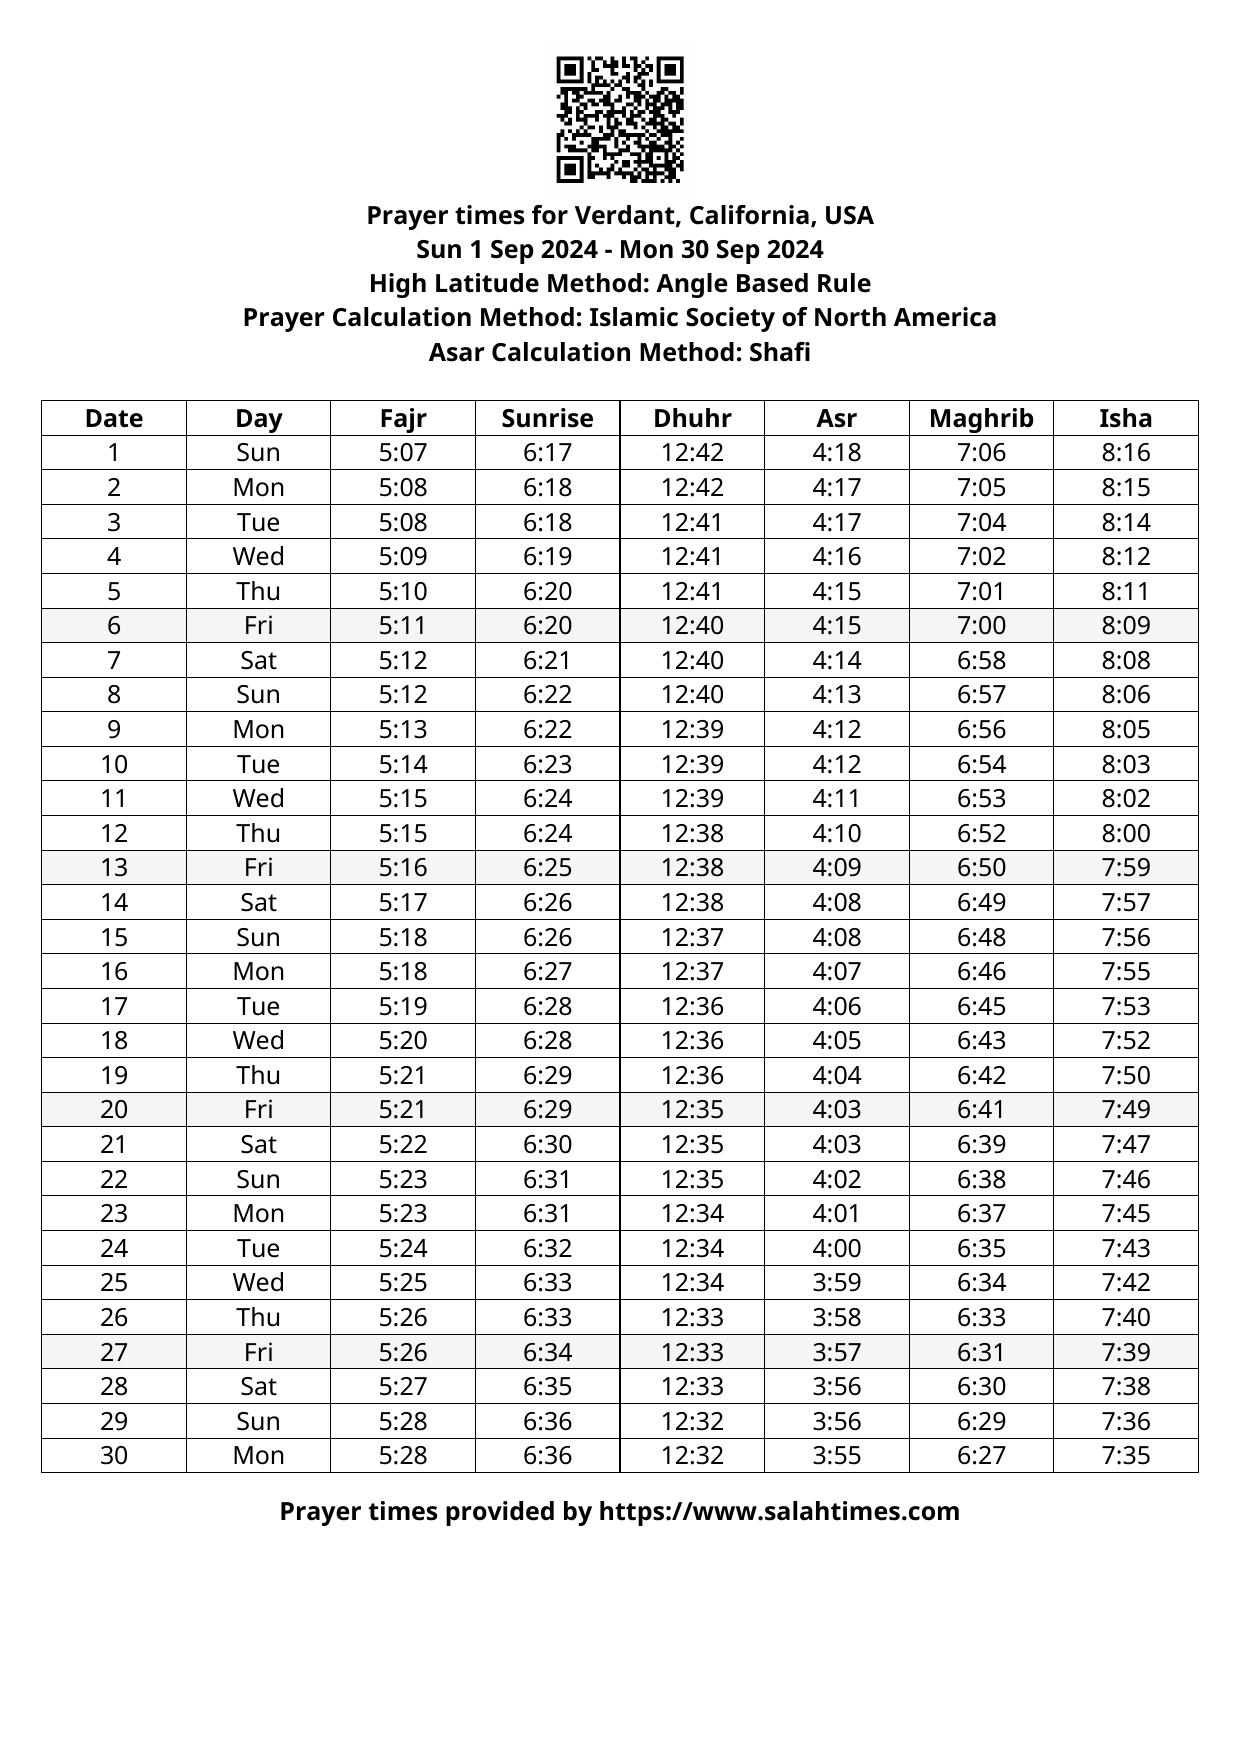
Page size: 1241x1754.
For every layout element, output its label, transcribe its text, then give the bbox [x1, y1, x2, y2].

table_cell 12:35 [621, 1093, 764, 1126]
table_cell 6:24 [476, 816, 619, 849]
table_header Day [187, 401, 330, 434]
table_cell 4 [42, 539, 186, 573]
table_cell 6:24 [476, 781, 619, 815]
text Asar Calculation Method: Shafi [42, 334, 1198, 368]
table_cell Thu [187, 1058, 330, 1092]
table_cell 5:21 [331, 1093, 475, 1126]
table_cell 15 [42, 920, 186, 953]
table_cell 6:42 [910, 1058, 1053, 1092]
text Sun 1 Sep 2024 - Mon 30 Sep 2024 [42, 232, 1198, 266]
table_cell 7:52 [1054, 1024, 1198, 1057]
table_cell Tue [187, 1231, 330, 1264]
table_cell 4:02 [765, 1162, 909, 1195]
table_cell 4:12 [765, 712, 909, 746]
table_cell Sun [187, 920, 330, 953]
table_cell 5:26 [331, 1335, 475, 1368]
table_cell 6:28 [476, 989, 619, 1022]
table_cell 12:33 [621, 1369, 764, 1403]
table_cell 12:40 [621, 678, 764, 711]
table_cell 6:28 [476, 1024, 619, 1057]
table_cell 8:06 [1054, 678, 1198, 711]
table_cell 6:32 [476, 1231, 619, 1264]
table_cell 6:31 [476, 1196, 619, 1230]
table_cell Sun [187, 436, 330, 469]
table_cell 7:02 [910, 539, 1053, 573]
table_cell 5:23 [331, 1162, 475, 1195]
table_cell 12:39 [621, 747, 764, 780]
table_cell 23 [42, 1196, 186, 1230]
table_cell 5:22 [331, 1127, 475, 1161]
table_cell 1 [42, 436, 186, 469]
table_cell 6:30 [476, 1127, 619, 1161]
table_cell 6:36 [476, 1404, 619, 1437]
table_cell 5:10 [331, 574, 475, 607]
table_cell Sat [187, 643, 330, 677]
table_cell 4:15 [765, 574, 909, 607]
table_cell 12:36 [621, 1024, 764, 1057]
table_cell 6:27 [476, 954, 619, 988]
table_cell 5:12 [331, 643, 475, 677]
table_header Maghrib [910, 401, 1053, 434]
table_cell 12:33 [621, 1335, 764, 1368]
table_cell 5:11 [331, 609, 475, 642]
table_cell 6:54 [910, 747, 1053, 780]
table_cell 4:08 [765, 885, 909, 919]
table_cell 6:50 [910, 851, 1053, 884]
table_cell 16 [42, 954, 186, 988]
table_cell Mon [187, 1196, 330, 1230]
table_cell 5:16 [331, 851, 475, 884]
table_cell Sun [187, 1162, 330, 1195]
table_cell 8:11 [1054, 574, 1198, 607]
table_cell 3:56 [765, 1404, 909, 1437]
table_cell 12:41 [621, 574, 764, 607]
table_cell 8:08 [1054, 643, 1198, 677]
table_cell 3 [42, 505, 186, 538]
table_cell 11 [42, 781, 186, 815]
table_cell 12:34 [621, 1196, 764, 1230]
table_cell 12:40 [621, 643, 764, 677]
table_cell 5:21 [331, 1058, 475, 1092]
table_cell 5:07 [331, 436, 475, 469]
table_cell 8:14 [1054, 505, 1198, 538]
table_cell 7:00 [910, 609, 1053, 642]
table_cell 6:38 [910, 1162, 1053, 1195]
table_cell Fri [187, 1335, 330, 1368]
table_cell 12:35 [621, 1162, 764, 1195]
table_cell Thu [187, 1300, 330, 1334]
table_cell 12:35 [621, 1127, 764, 1161]
table_cell Thu [187, 574, 330, 607]
table_cell 7:46 [1054, 1162, 1198, 1195]
table_cell 12:38 [621, 851, 764, 884]
table_cell 7 [42, 643, 186, 677]
table_cell Sat [187, 885, 330, 919]
table_cell 6:48 [910, 920, 1053, 953]
table_cell 6:58 [910, 643, 1053, 677]
table_cell 12 [42, 816, 186, 849]
table_cell 6:56 [910, 712, 1053, 746]
table_cell 12:38 [621, 885, 764, 919]
table_cell 7:35 [1054, 1439, 1198, 1472]
table_cell 7:43 [1054, 1231, 1198, 1264]
table_cell 3:57 [765, 1335, 909, 1368]
table_cell 12:37 [621, 954, 764, 988]
table_cell 7:38 [1054, 1369, 1198, 1403]
table_cell 6:23 [476, 747, 619, 780]
table_cell 6:31 [476, 1162, 619, 1195]
table_header Sunrise [476, 401, 619, 434]
table_cell 3:59 [765, 1266, 909, 1299]
table_cell 5:28 [331, 1404, 475, 1437]
table_cell 12:42 [621, 470, 764, 504]
table_cell 5:20 [331, 1024, 475, 1057]
table_cell 5:23 [331, 1196, 475, 1230]
table_cell 7:47 [1054, 1127, 1198, 1161]
table_cell 6:22 [476, 678, 619, 711]
table_cell 25 [42, 1266, 186, 1299]
table_cell 6:26 [476, 920, 619, 953]
table_cell 6:20 [476, 574, 619, 607]
table_cell 7:55 [1054, 954, 1198, 988]
table_cell 7:42 [1054, 1266, 1198, 1299]
table_cell 12:36 [621, 989, 764, 1022]
table_cell 6:34 [476, 1335, 619, 1368]
table_cell 8:03 [1054, 747, 1198, 780]
table_cell 5:12 [331, 678, 475, 711]
table_cell 5:15 [331, 781, 475, 815]
table_cell 12:39 [621, 712, 764, 746]
table_cell 6:35 [476, 1369, 619, 1403]
table_cell 4:18 [765, 436, 909, 469]
table_cell 6:22 [476, 712, 619, 746]
table_cell Wed [187, 1266, 330, 1299]
table_cell 6:25 [476, 851, 619, 884]
table_cell 12:33 [621, 1300, 764, 1334]
table_cell 7:53 [1054, 989, 1198, 1022]
table_cell 4:00 [765, 1231, 909, 1264]
table_cell 6:21 [476, 643, 619, 677]
table_cell Thu [187, 816, 330, 849]
table_cell 6:46 [910, 954, 1053, 988]
table_cell 12:41 [621, 505, 764, 538]
table_cell Mon [187, 1439, 330, 1472]
table_cell 6:35 [910, 1231, 1053, 1264]
table_cell 12:41 [621, 539, 764, 573]
table_cell 7:06 [910, 436, 1053, 469]
table_cell 7:05 [910, 470, 1053, 504]
table_cell 8:02 [1054, 781, 1198, 815]
table_cell 21 [42, 1127, 186, 1161]
table_cell Tue [187, 747, 330, 780]
table_cell 6:33 [476, 1266, 619, 1299]
table_cell 20 [42, 1093, 186, 1126]
table_cell 7:40 [1054, 1300, 1198, 1334]
table_cell 4:07 [765, 954, 909, 988]
table_cell 4:03 [765, 1127, 909, 1161]
table_cell 6:29 [910, 1404, 1053, 1437]
text High Latitude Method: Angle Based Rule [42, 266, 1198, 300]
table_cell 26 [42, 1300, 186, 1334]
table_cell 9 [42, 712, 186, 746]
table_cell Tue [187, 989, 330, 1022]
table_cell 2 [42, 470, 186, 504]
table_header Isha [1054, 401, 1198, 434]
table_header Fajr [331, 401, 475, 434]
table_cell 12:40 [621, 609, 764, 642]
table_cell 4:13 [765, 678, 909, 711]
table_cell 12:38 [621, 816, 764, 849]
table_cell 6:37 [910, 1196, 1053, 1230]
table_cell 6 [42, 609, 186, 642]
table_cell 13 [42, 851, 186, 884]
table_cell 6:18 [476, 505, 619, 538]
table_cell 6:33 [910, 1300, 1053, 1334]
table_cell 4:01 [765, 1196, 909, 1230]
table_cell 12:39 [621, 781, 764, 815]
table_cell 12:32 [621, 1404, 764, 1437]
table_cell 12:32 [621, 1439, 764, 1472]
table_cell 7:36 [1054, 1404, 1198, 1437]
table_cell 5 [42, 574, 186, 607]
table_cell Wed [187, 1024, 330, 1057]
table_cell 29 [42, 1404, 186, 1437]
table_cell 5:17 [331, 885, 475, 919]
table_header Dhuhr [621, 401, 764, 434]
table_cell 4:14 [765, 643, 909, 677]
table_cell 6:53 [910, 781, 1053, 815]
table_cell 19 [42, 1058, 186, 1092]
table_cell 8:09 [1054, 609, 1198, 642]
table_cell 4:04 [765, 1058, 909, 1092]
table_cell 7:04 [910, 505, 1053, 538]
table_cell Fri [187, 851, 330, 884]
table_cell 18 [42, 1024, 186, 1057]
table_cell 5:14 [331, 747, 475, 780]
text Prayer times provided by https://www.salahtimes.com [42, 1494, 1198, 1528]
table_cell 4:05 [765, 1024, 909, 1057]
table_cell 8 [42, 678, 186, 711]
table_cell 5:08 [331, 505, 475, 538]
table_cell 6:27 [910, 1439, 1053, 1472]
table_cell 6:34 [910, 1266, 1053, 1299]
table_cell 4:10 [765, 816, 909, 849]
table_cell 12:34 [621, 1266, 764, 1299]
table_cell Mon [187, 712, 330, 746]
table_cell 7:56 [1054, 920, 1198, 953]
table_cell 8:12 [1054, 539, 1198, 573]
table_cell 3:56 [765, 1369, 909, 1403]
picture [542, 41, 699, 198]
table_cell 5:15 [331, 816, 475, 849]
table_cell 7:57 [1054, 885, 1198, 919]
table_cell 6:52 [910, 816, 1053, 849]
table_cell 27 [42, 1335, 186, 1368]
table_cell 6:45 [910, 989, 1053, 1022]
table_cell 4:09 [765, 851, 909, 884]
table_cell 4:06 [765, 989, 909, 1022]
table_cell 28 [42, 1369, 186, 1403]
table_cell 4:15 [765, 609, 909, 642]
table_cell 4:08 [765, 920, 909, 953]
table_cell 7:39 [1054, 1335, 1198, 1368]
table_cell 6:41 [910, 1093, 1053, 1126]
table_cell 4:03 [765, 1093, 909, 1126]
table_cell 24 [42, 1231, 186, 1264]
table_cell 6:33 [476, 1300, 619, 1334]
table_cell 5:24 [331, 1231, 475, 1264]
table_cell 5:18 [331, 920, 475, 953]
table_cell 17 [42, 989, 186, 1022]
table_cell Wed [187, 539, 330, 573]
table_cell 7:45 [1054, 1196, 1198, 1230]
table_cell 12:36 [621, 1058, 764, 1092]
table_cell 5:13 [331, 712, 475, 746]
table_cell 6:31 [910, 1335, 1053, 1368]
table_cell Tue [187, 505, 330, 538]
table_header Asr [765, 401, 909, 434]
table_cell 6:49 [910, 885, 1053, 919]
table_cell 30 [42, 1439, 186, 1472]
table_cell 3:55 [765, 1439, 909, 1472]
table_cell Sat [187, 1127, 330, 1161]
table_cell 6:43 [910, 1024, 1053, 1057]
table_cell Mon [187, 954, 330, 988]
table_cell 6:36 [476, 1439, 619, 1472]
table_cell 7:01 [910, 574, 1053, 607]
table_cell 4:16 [765, 539, 909, 573]
table_cell 5:26 [331, 1300, 475, 1334]
table_cell 6:39 [910, 1127, 1053, 1161]
table_cell 6:57 [910, 678, 1053, 711]
table_cell 3:58 [765, 1300, 909, 1334]
table_cell 5:08 [331, 470, 475, 504]
table_cell Fri [187, 609, 330, 642]
table_cell 5:28 [331, 1439, 475, 1472]
table_cell 7:50 [1054, 1058, 1198, 1092]
table_cell 12:37 [621, 920, 764, 953]
table_cell 22 [42, 1162, 186, 1195]
table_cell 10 [42, 747, 186, 780]
table_header Date [42, 401, 186, 434]
table_cell Sat [187, 1369, 330, 1403]
table_cell 6:26 [476, 885, 619, 919]
table_cell 7:49 [1054, 1093, 1198, 1126]
table_cell 6:20 [476, 609, 619, 642]
table_cell 6:17 [476, 436, 619, 469]
table_cell 5:19 [331, 989, 475, 1022]
table_cell 8:16 [1054, 436, 1198, 469]
table_cell 6:30 [910, 1369, 1053, 1403]
table_cell Wed [187, 781, 330, 815]
table_cell 8:05 [1054, 712, 1198, 746]
table_cell 4:17 [765, 505, 909, 538]
text Prayer times for Verdant, California, USA [42, 198, 1198, 232]
table_cell 14 [42, 885, 186, 919]
table_cell 5:09 [331, 539, 475, 573]
table_cell 8:00 [1054, 816, 1198, 849]
table_cell 6:19 [476, 539, 619, 573]
table_cell 4:12 [765, 747, 909, 780]
table_cell 7:59 [1054, 851, 1198, 884]
table_cell 6:18 [476, 470, 619, 504]
table_cell 4:17 [765, 470, 909, 504]
table_cell 6:29 [476, 1093, 619, 1126]
table_cell 5:25 [331, 1266, 475, 1299]
text Prayer Calculation Method: Islamic Society of North America [42, 300, 1198, 334]
table_cell 4:11 [765, 781, 909, 815]
table_cell Mon [187, 470, 330, 504]
table_cell Fri [187, 1093, 330, 1126]
table_cell Sun [187, 1404, 330, 1437]
table_cell 12:42 [621, 436, 764, 469]
table_cell 5:27 [331, 1369, 475, 1403]
table_cell Sun [187, 678, 330, 711]
table_cell 6:29 [476, 1058, 619, 1092]
table_cell 5:18 [331, 954, 475, 988]
table_cell 12:34 [621, 1231, 764, 1264]
table_cell 8:15 [1054, 470, 1198, 504]
